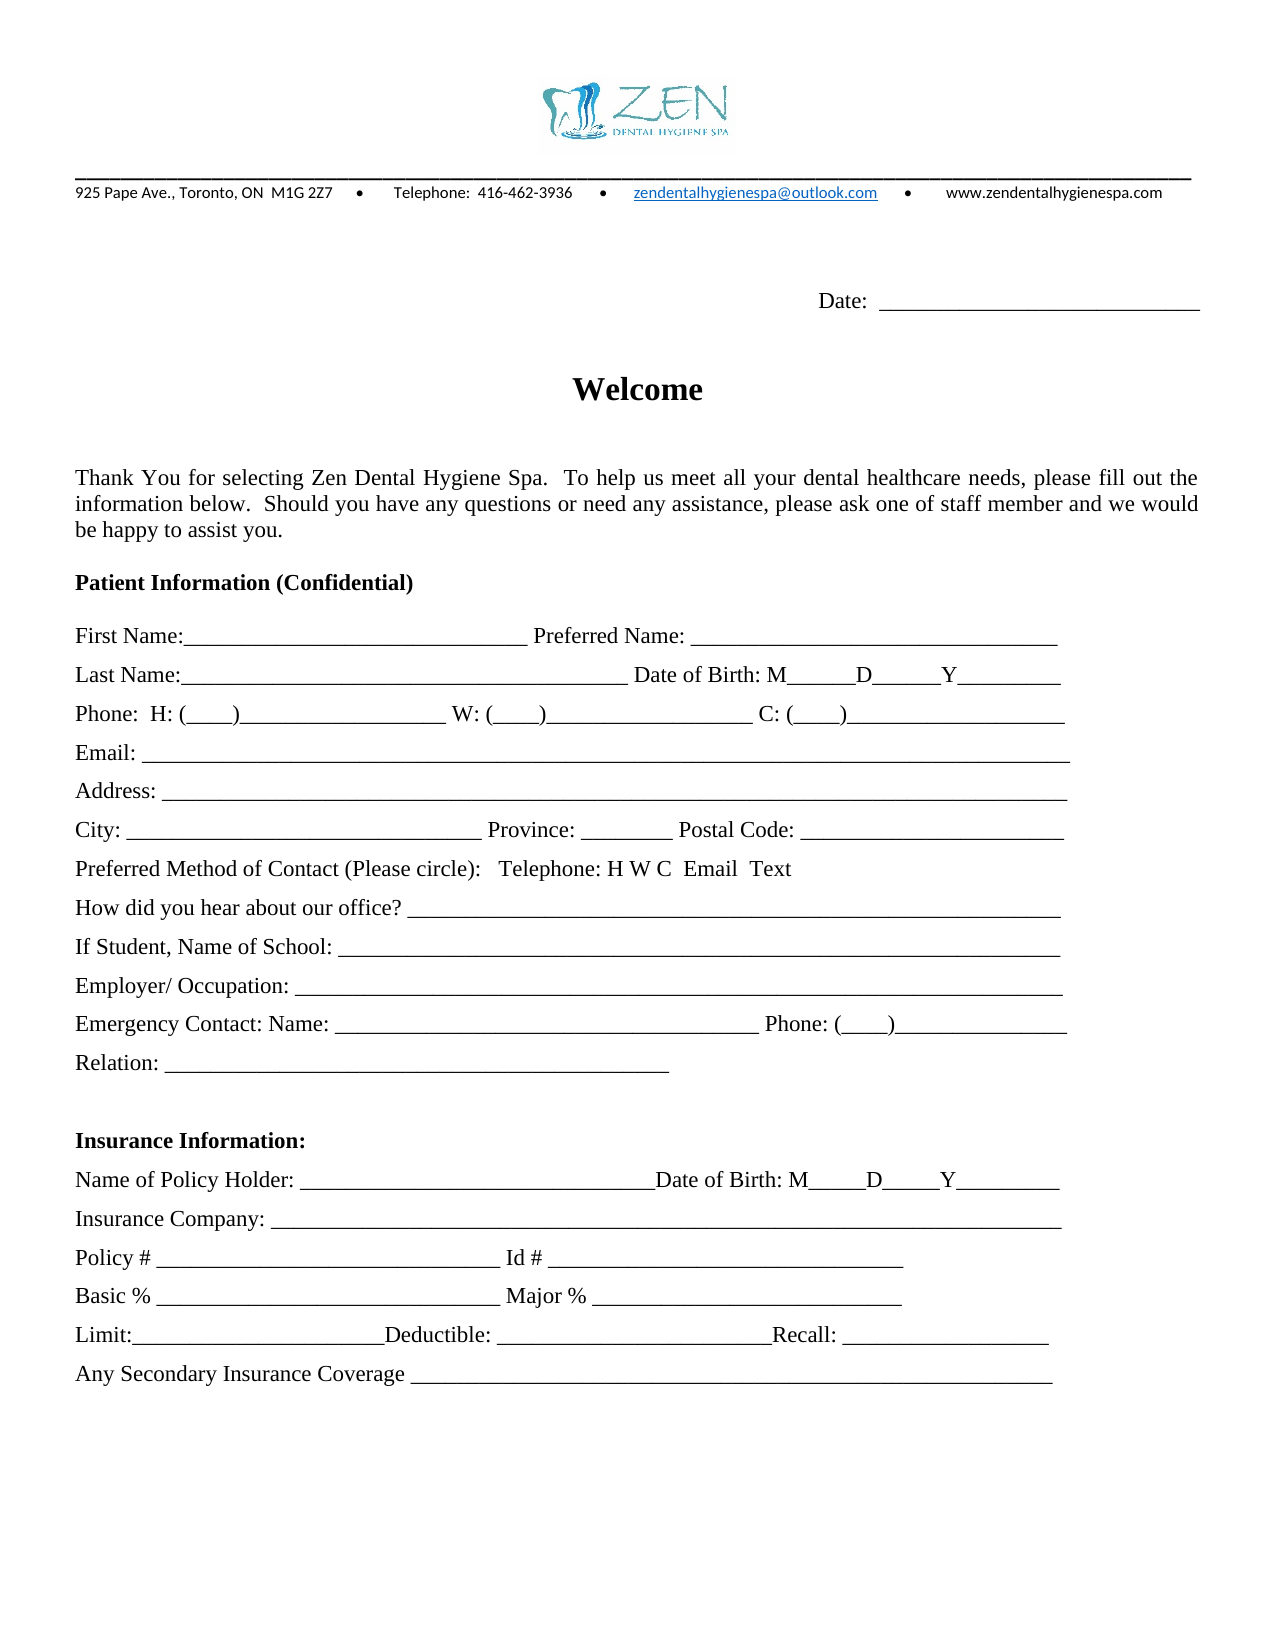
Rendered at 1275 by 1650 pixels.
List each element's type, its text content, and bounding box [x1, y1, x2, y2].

text Relation: ____________________________________________ [75, 1049, 1200, 1076]
text Emergency Contact: Name: _____________________________________ Phone: (____)_______________ [75, 1011, 1200, 1037]
text How did you hear about our office? _________________________________________________________ [75, 894, 1200, 920]
text Welcome [75, 369, 1200, 408]
text Preferred Method of Contact (Please circle): Telephone: H W C Email Text [75, 855, 1200, 881]
text Email: _________________________________________________________________________________ [75, 738, 1200, 765]
text Any Secondary Insurance Coverage ________________________________________________________ [75, 1360, 1200, 1387]
text If Student, Name of School: _______________________________________________________________ [75, 933, 1200, 959]
text Basic % ______________________________ Major % ___________________________ [75, 1282, 1200, 1309]
text First Name:______________________________ Preferred Name: ________________________________ [75, 622, 1200, 648]
text Name of Policy Holder: _______________________________Date of Birth: M_____D_____Y_________ [75, 1166, 1200, 1192]
text Limit:______________________Deductible: ________________________Recall: __________________ [75, 1321, 1200, 1348]
text Phone: H: (____)__________________ W: (____)__________________ C: (____)___________________ [75, 700, 1200, 726]
text Last Name:_______________________________________ Date of Birth: M______D______Y_________ [75, 661, 1200, 687]
picture [537, 75, 738, 155]
text City: _______________________________ Province: ________ Postal Code: _______________________ [75, 816, 1200, 843]
text Date: ____________________________ [75, 287, 1200, 313]
text 925 Pape Ave., Toronto, ON M1G 2Z7 • Telephone: 416-462-3936 • zendentalhygienespa@outlook.com • www.zendentalhygienespa.com [75, 183, 1200, 203]
text Policy # ______________________________ Id # _______________________________ [75, 1244, 1200, 1270]
text Insurance Information: [75, 1127, 1200, 1153]
text Employer/ Occupation: ___________________________________________________________________ [75, 972, 1200, 998]
text Thank You for selecting Zen Dental Hygiene Spa. To help us meet all your dental healthcare needs, please fill out the information below. Should you have any questions or need any assistance, please ask one of staff member and we would be happy to assist you. [75, 464, 1200, 543]
text Insurance Company: _____________________________________________________________________ [75, 1205, 1200, 1231]
text Address: _______________________________________________________________________________ [75, 777, 1200, 804]
text __________________________________________________________________________________________________ [75, 155, 1200, 183]
text Patient Information (Confidential) [75, 569, 1200, 596]
